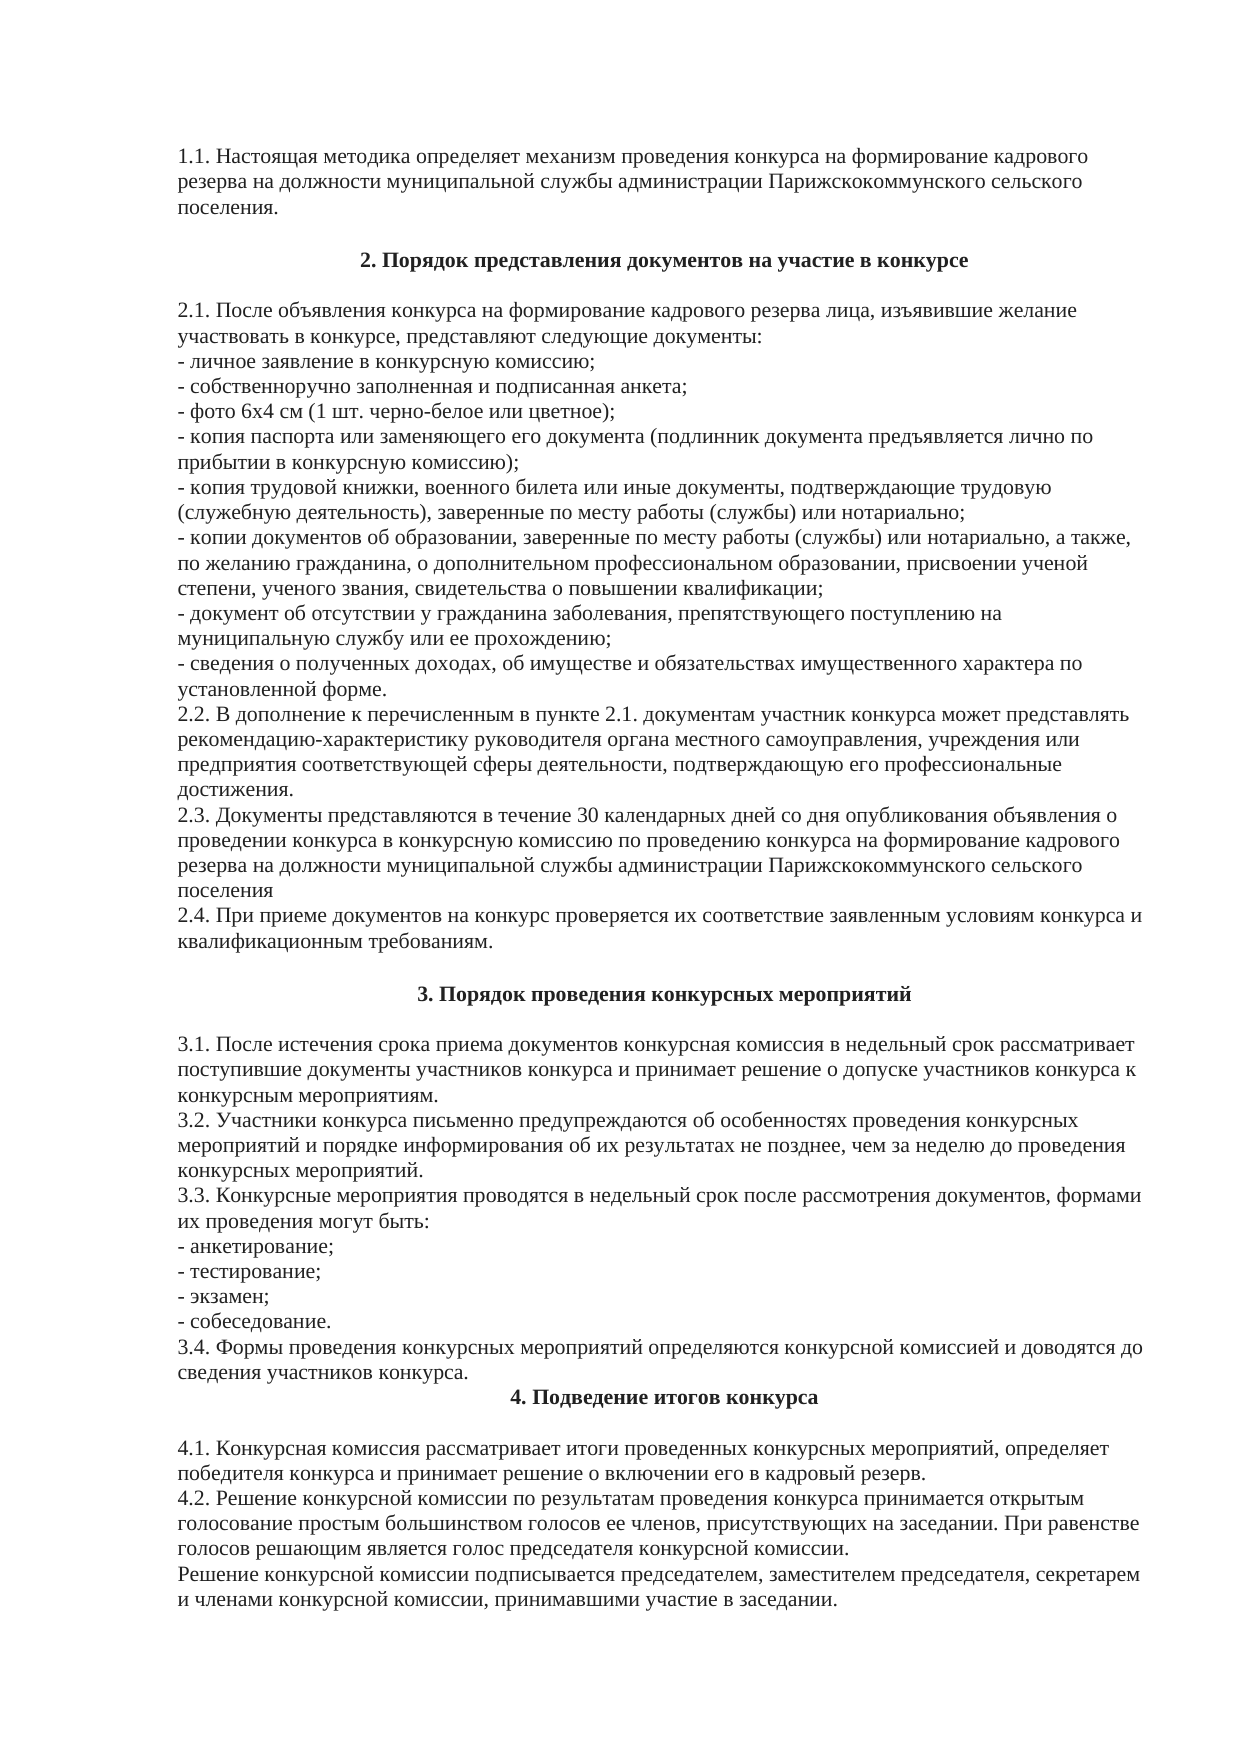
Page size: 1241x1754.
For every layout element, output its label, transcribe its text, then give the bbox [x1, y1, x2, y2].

text 3.1. После истечения срока приема документов конкурсная комиссия в недельный срок рассматривает поступившие документы участников конкурса и принимает решение о допуске участников конкурса к конкурсным мероприятиям. 3.2. Участники конкурса письменно предупреждаются об особенностях проведения конкурсных мероприятий и порядке информирования об их результатах не позднее, чем за неделю до проведения конкурсных мероприятий. 3.3. Конкурсные мероприятия проводятся в недельный срок после рассмотрения документов, формами их проведения могут быть: - анкетирование; - тестирование; - экзамен; - собеседование. 3.4. Формы проведения конкурсных мероприятий определяются конкурсной комиссией и доводятся до сведения участников конкурса. [177, 1031, 1152, 1384]
text 1.1. Настоящая методика определяет механизм проведения конкурса на формирование кадрового резерва на должности муниципальной службы администрации Парижскокоммунского сельского поселения. [177, 118, 1152, 247]
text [177, 1434, 1152, 1611]
text 2.1. После объявления конкурса на формирование кадрового резерва лица, изъявившие желание участвовать в конкурсе, представляют следующие документы: - личное заявление в конкурсную комиссию; - собственноручно заполненная и подписанная анкета; - фото 6х4 см (1 шт. черно-белое или цветное); - копия паспорта или заменяющего его документа (подлинник документа предъявляется лично по прибытии в конкурсную комиссию); - копия трудовой книжки, военного билета или иные документы, подтверждающие трудовую (служебную деятельность), заверенные по месту работы (службы) или нотариально; - копии документов об образовании, заверенные по месту работы (службы) или нотариально, а также, по желанию гражданина, о дополнительном профессиональном образовании, присвоении ученой степени, ученого звания, свидетельства о повышении квалификации; - документ об отсутствии у гражданина заболевания, препятствующего поступлению на муниципальную службу или ее прохождению; - сведения о полученных доходах, об имуществе и обязательствах имущественного характера по установленной форме. 2.2. В дополнение к перечисленным в пункте 2.1. документам участник конкурса может представлять рекомендацию-характеристику руководителя органа местного самоуправления, учреждения или предприятия соответствующей сферы деятельности, подтверждающую его профессиональные достижения. 2.3. Документы представляются в течение 30 календарных дней со дня опубликования объявления о проведении конкурса в конкурсную комиссию по проведению конкурса на формирование кадрового резерва на должности муниципальной службы администрации Парижскокоммунского сельского поселения 2.4. При приеме документов на конкурс проверяется их соответствие заявленным условиям конкурса и квалификационным требованиям. [177, 297, 1152, 981]
text 2. Порядок представления документов на участие в конкурсе [177, 247, 1152, 272]
text 3. Порядок проведения конкурсных мероприятий [177, 981, 1152, 1006]
text 4. Подведение итогов конкурса [177, 1384, 1152, 1409]
